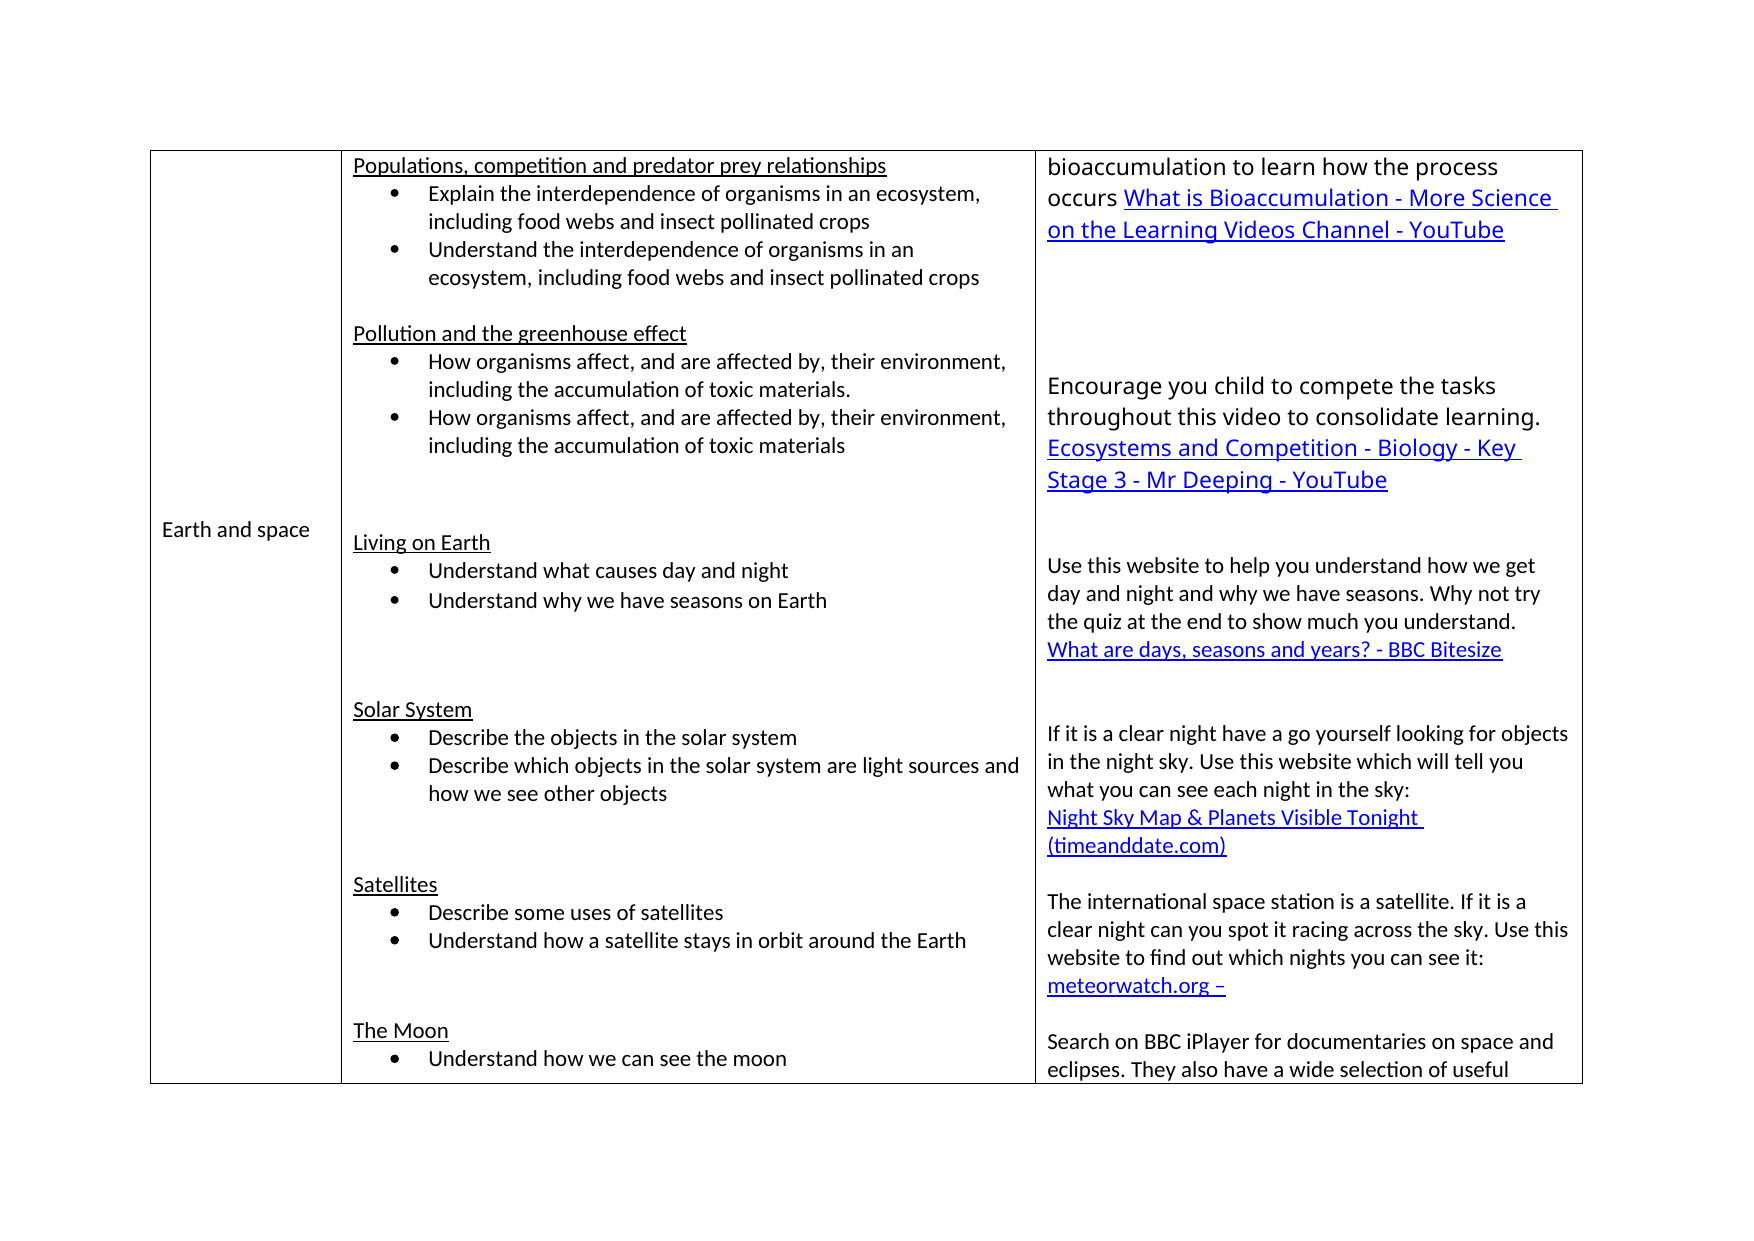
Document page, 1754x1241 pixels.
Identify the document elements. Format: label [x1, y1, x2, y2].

table_cell [151, 151, 341, 1083]
table_cell [342, 151, 1035, 1083]
table_cell [1036, 151, 1582, 1083]
